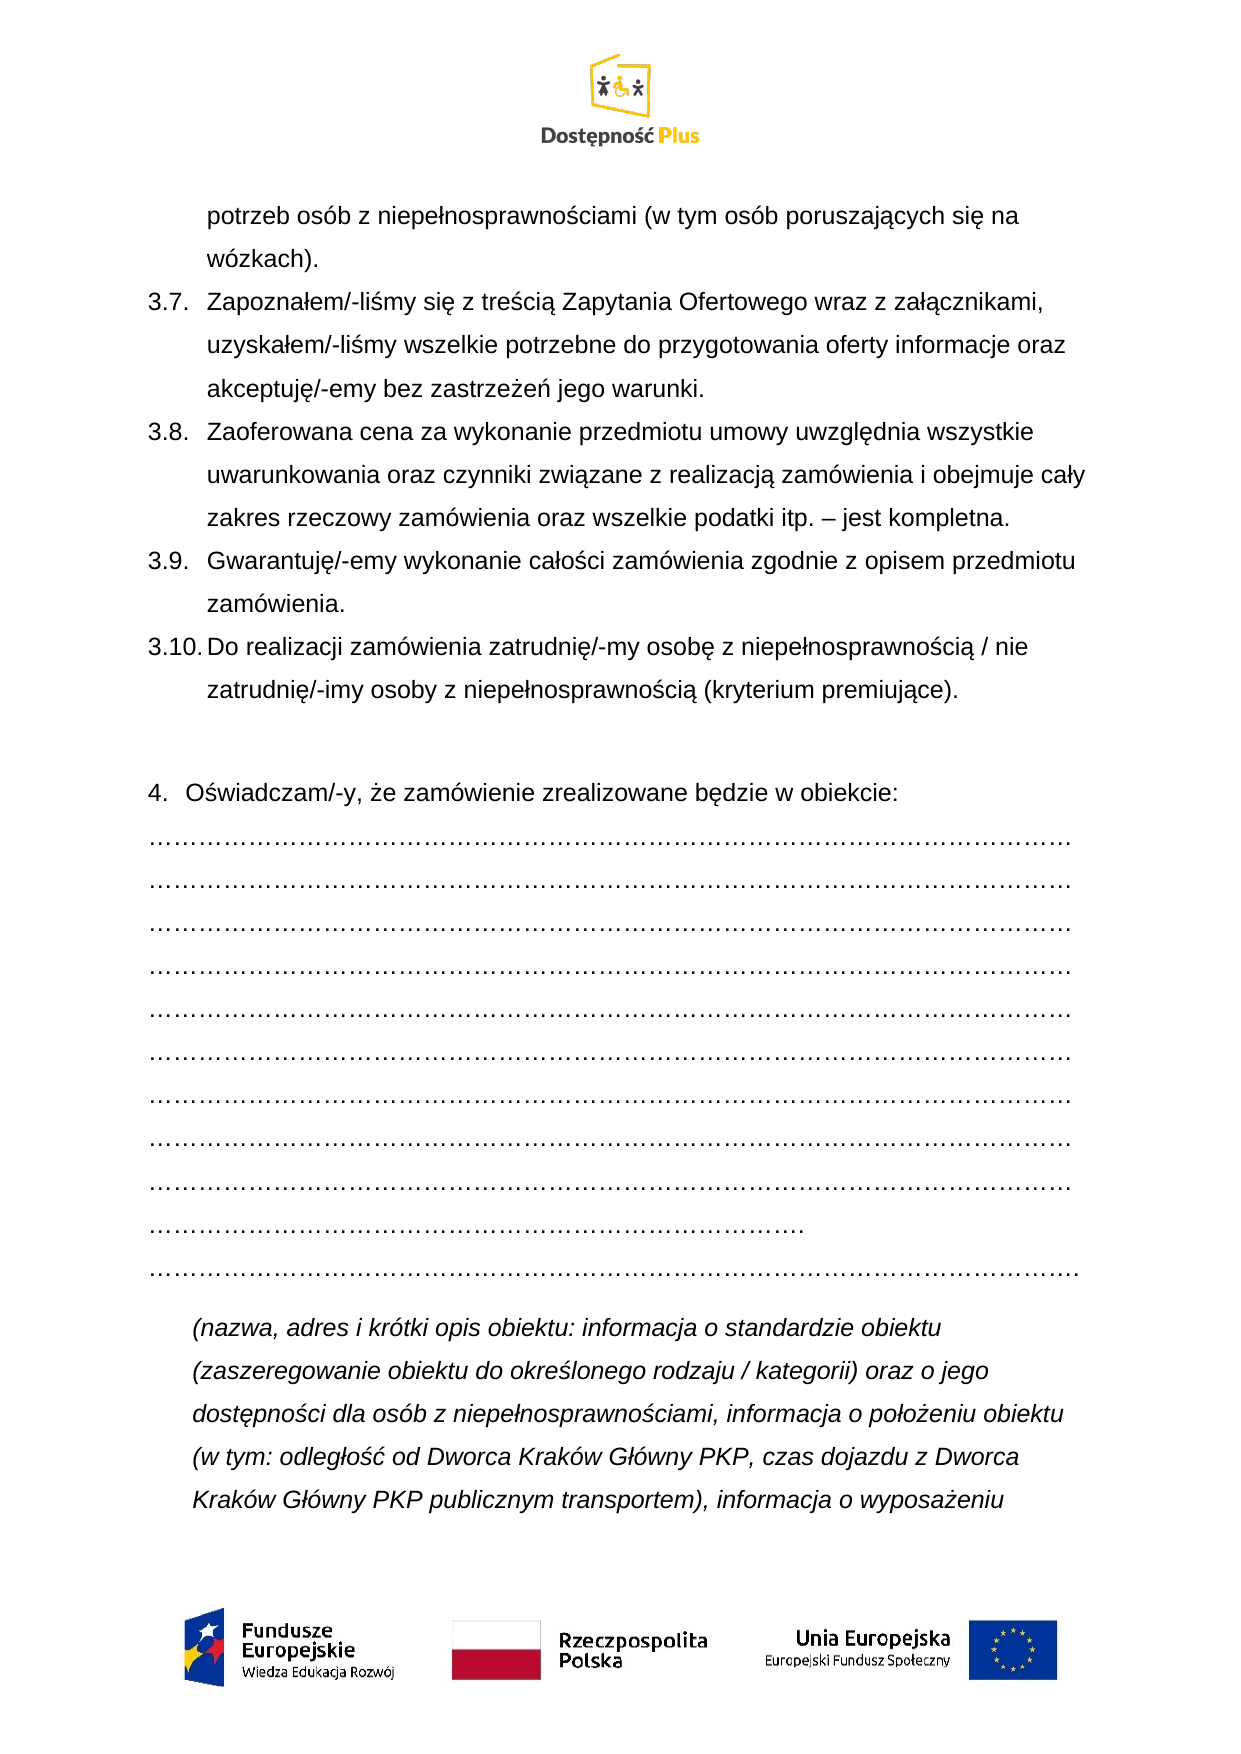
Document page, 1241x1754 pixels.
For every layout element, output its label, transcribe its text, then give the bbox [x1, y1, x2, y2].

list Oświadczam/-y, że zamówienie zrealizowane będzie w obiekcie: [148, 778, 1093, 807]
list Do realizacji zamówienia zatrudnię/-my osobę z niepełnosprawnością / nie zatrudnię/-imy osoby z niepełnosprawnością (kryterium premiujące). [148, 632, 1093, 704]
picture [165, 1589, 1070, 1702]
list Zapoznałem/-liśmy się z treścią Zapytania Ofertowego wraz z załącznikami, uzyskałem/-liśmy wszelkie potrzebne do przygotowania oferty informacje oraz akceptuję/-emy bez zastrzeżeń jego warunki. [148, 287, 1093, 402]
picture [529, 44, 711, 156]
text …………………………………………………………………………………………………………………………………………………………………………………………………………………………………………………………………………………………………………………………………………………………………………………………………………………………………………………………………………………………………………………………………………………………………………………………………………………………………………………………………………………………………………………………………………………………………………………………………………………………………………………………………………………………………………………………………………………………………………………………….…………………………………………………………………………………………………. [148, 822, 1093, 1282]
list Zaoferowana cena za wykonanie przedmiotu umowy uwzględnia wszystkie uwarunkowania oraz czynniki związane z realizacją zamówienia i obejmuje cały zakres rzeczowy zamówienia oraz wszelkie podatki itp. – jest kompletna. [148, 417, 1093, 532]
list Gwarantuję/-emy wykonanie całości zamówienia zgodnie z opisem przedmiotu zamówienia. [148, 546, 1093, 618]
